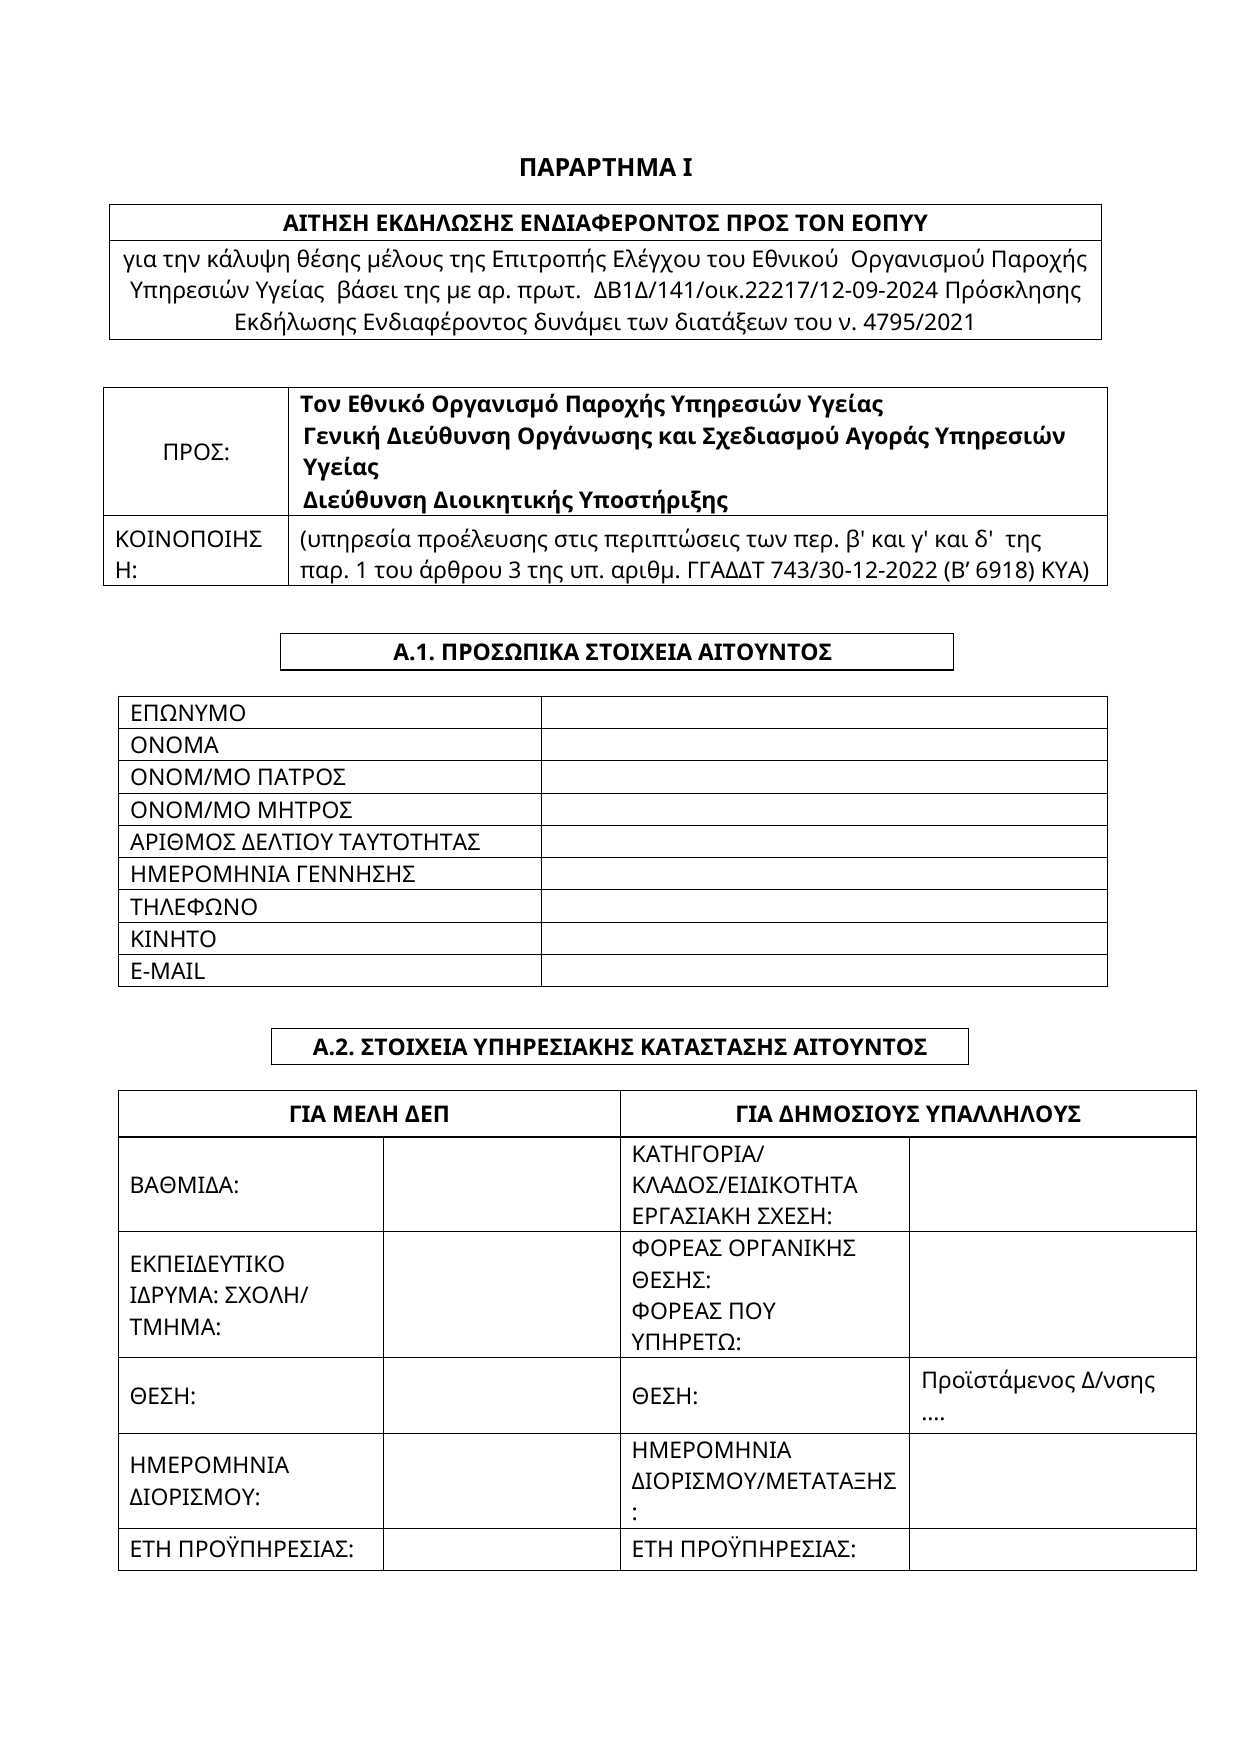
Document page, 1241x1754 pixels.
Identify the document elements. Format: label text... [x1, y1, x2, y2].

table_cell Διεύθυνση Διοικητικής Υποστήριξης [289, 483, 1107, 515]
table_cell ΚΑΤΗΓΟΡΙΑ/ ΚΛΑΔΟΣ/ΕΙΔΙΚΟΤΗΤΑ ΕΡΓΑΣΙΑΚΗ ΣΧΕΣΗ: [621, 1138, 909, 1231]
table_cell [910, 1529, 1196, 1570]
text ΠΑΡΑΡΤΗΜΑ Ι [118, 150, 1093, 184]
text Α.1. ΠΡΟΣΩΠΙΚΑ ΣΤΟΙΧΕΙΑ ΑΙΤΟΥΝΤΟΣ [281, 634, 953, 669]
table_cell ΟΝΟΜ/ΜΟ ΜΗΤΡΟΣ [119, 794, 541, 825]
table_cell ΕΤΗ ΠΡΟΫΠΗΡΕΣΙΑΣ: [621, 1529, 909, 1570]
table_cell [384, 1529, 620, 1570]
table_cell ΘΕΣΗ: [621, 1358, 909, 1433]
table_cell [542, 729, 1107, 760]
table_cell [542, 955, 1107, 986]
text για την κάλυψη θέσης μέλους της Επιτροπής Ελέγχου του Εθνικού Οργανισμού Παροχής Υπηρεσιών Υγείας βάσει της με αρ. πρωτ. ΔΒ1Δ/141/οικ.22217/12-09-2024 Πρόσκλησης Εκδήλωσης Ενδιαφέροντος δυνάμει των διατάξεων του ν. 4795/2021 [110, 241, 1101, 339]
table_cell [384, 1358, 620, 1433]
table_cell [542, 923, 1107, 954]
table_cell ΚΙΝΗΤΟ [119, 923, 541, 954]
table_cell ΕΚΠΕΙΔΕΥΤΙΚΟ ΙΔΡΥΜΑ: ΣΧΟΛΗ/ ΤΜΗΜΑ: [119, 1232, 383, 1357]
table_cell ΦΟΡΕΑΣ ΟΡΓΑΝΙΚΗΣ ΘΕΣΗΣ: ΦΟΡΕΑΣ ΠΟΥ ΥΠΗΡΕΤΩ: [621, 1232, 909, 1357]
table_cell ΑΡΙΘΜΟΣ ΔΕΛΤΙΟΥ ΤΑΥΤΟΤΗΤΑΣ [119, 826, 541, 857]
table_cell ΟΝΟΜ/ΜΟ ΠΑΤΡΟΣ [119, 761, 541, 792]
table_cell ΗΜΕΡΟΜΗΝΙΑ ΓΕΝΝΗΣΗΣ [119, 858, 541, 889]
table_header Τον Εθνικό Οργανισμό Παροχής Υπηρεσιών Υγείας [289, 388, 1107, 419]
table_cell [384, 1138, 620, 1231]
text ΑΙΤΗΣΗ ΕΚΔΗΛΩΣΗΣ ΕΝΔΙΑΦΕΡΟΝΤΟΣ ΠΡΟΣ ΤΟΝ ΕΟΠΥΥ [110, 205, 1101, 240]
table_header ΓΙΑ ΜΕΛΗ ΔΕΠ [119, 1091, 620, 1136]
table_cell [910, 1434, 1196, 1527]
table_cell ΤΗΛΕΦΩΝΟ [119, 890, 541, 922]
table_cell ΘΕΣΗ: [119, 1358, 383, 1433]
table_cell ΒΑΘΜΙΔΑ: [119, 1138, 383, 1231]
table_cell [384, 1232, 620, 1357]
table_cell ΗΜΕΡΟΜΗΝΙΑ ΔΙΟΡΙΣΜΟΥ: [119, 1434, 383, 1527]
table_cell [910, 1138, 1196, 1231]
text Α.2. ΣΤΟΙΧΕΙΑ ΥΠΗΡΕΣΙΑΚΗΣ ΚΑΤΑΣΤΑΣΗΣ ΑΙΤΟΥΝΤΟΣ [272, 1029, 968, 1064]
table_cell ΗΜΕΡΟΜΗΝΙΑ ΔΙΟΡΙΣΜΟΥ/ΜΕΤΑΤΑΞΗΣ: [621, 1434, 909, 1527]
table_cell ΚΟΙΝΟΠΟΙΗΣΗ: [104, 516, 288, 585]
table_header [542, 697, 1107, 728]
table_header ΕΠΩΝΥΜΟ [119, 697, 541, 728]
table_header ΠΡΟΣ: [104, 388, 288, 515]
table_cell (υπηρεσία προέλευσης στις περιπτώσεις των περ. β' και γ' και δ' της παρ. 1 του άρθρου 3 της υπ. αριθμ. ΓΓΑΔΔΤ 743/30-12-2022 (Β’ 6918) ΚΥΑ) [289, 516, 1107, 585]
table_cell [384, 1434, 620, 1527]
table_cell [910, 1232, 1196, 1357]
table_cell ΕΤΗ ΠΡΟΫΠΗΡΕΣΙΑΣ: [119, 1529, 383, 1570]
table_cell [542, 826, 1107, 857]
table_cell [542, 858, 1107, 889]
table_cell Ε-MAIL [119, 955, 541, 986]
table_cell [542, 890, 1107, 922]
table_cell ΟΝΟΜΑ [119, 729, 541, 760]
table_cell Προϊστάμενος Δ/νσης …. [910, 1358, 1196, 1433]
table_cell [542, 761, 1107, 792]
table_cell [542, 794, 1107, 825]
table_cell Γενική Διεύθυνση Οργάνωσης και Σχεδιασμού Αγοράς Υπηρεσιών Υγείας [289, 419, 1107, 483]
table_header ΓΙΑ ΔΗΜΟΣΙΟΥΣ ΥΠΑΛΛΗΛΟΥΣ [621, 1091, 1196, 1136]
